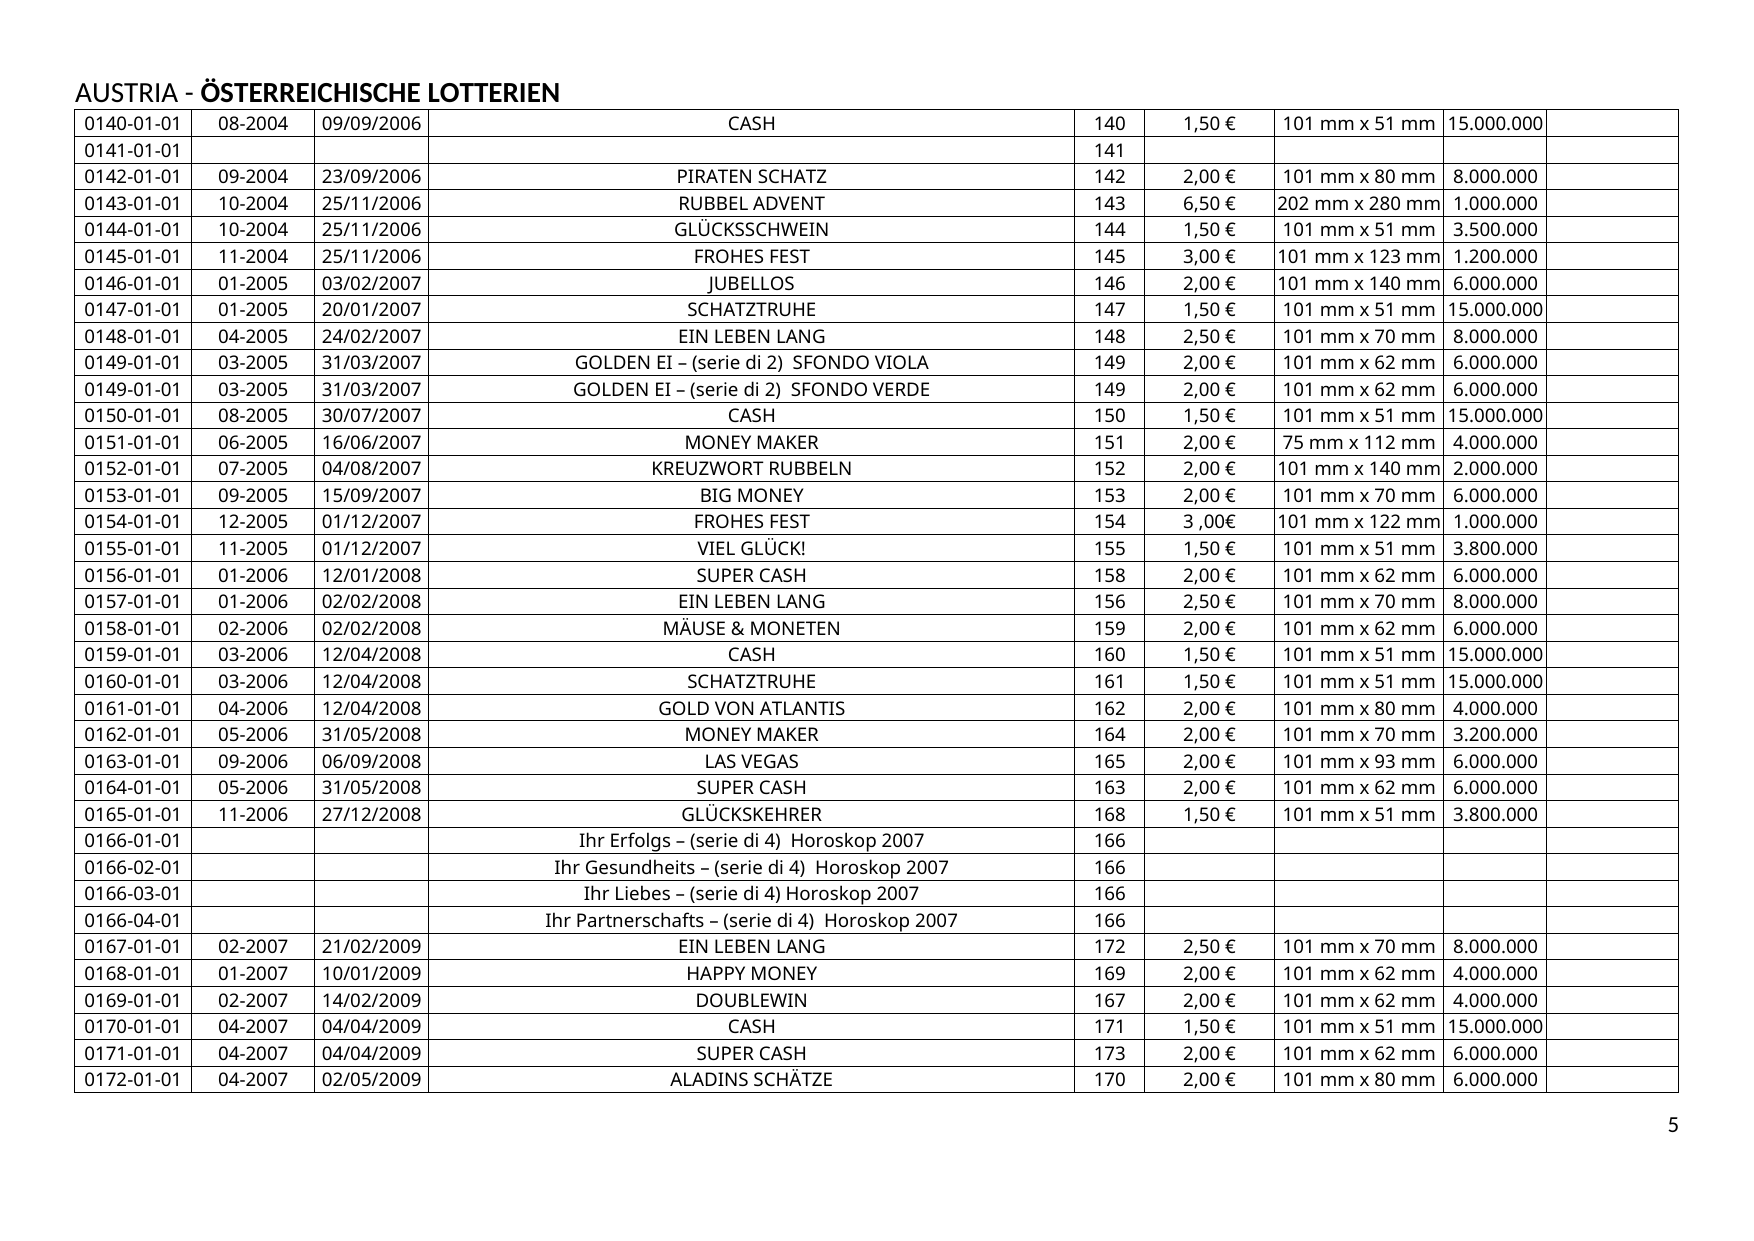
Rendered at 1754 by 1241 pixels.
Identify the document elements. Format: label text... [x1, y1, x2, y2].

table_cell 1,50 € [1145, 1014, 1274, 1039]
table_cell 0151-01-01 [75, 429, 191, 455]
table_cell 166 [1075, 854, 1144, 880]
table_cell 10-2004 [192, 190, 314, 216]
table_cell 0157-01-01 [75, 589, 191, 614]
table_cell [1145, 907, 1274, 933]
table_cell Ihr Gesundheits – (serie di 4) Horoskop 2007 [429, 854, 1074, 880]
table_cell 03-2005 [192, 350, 314, 375]
table_cell 12/04/2008 [315, 668, 428, 694]
table_cell 6.000.000 [1444, 270, 1546, 295]
table_cell 0144-01-01 [75, 217, 191, 242]
table_cell GLÜCKSSCHWEIN [429, 217, 1074, 242]
table_cell 6.000.000 [1444, 1040, 1546, 1066]
table_cell [1547, 110, 1678, 136]
table_cell 0143-01-01 [75, 190, 191, 216]
table_cell 154 [1075, 509, 1144, 534]
table_cell [192, 137, 314, 162]
table_cell 101 mm x 51 mm [1275, 110, 1443, 136]
table_cell FROHES FEST [429, 243, 1074, 269]
table_cell 8.000.000 [1444, 164, 1546, 189]
table_cell [1547, 748, 1678, 773]
table_cell [315, 137, 428, 162]
table_cell 2,00 € [1145, 164, 1274, 189]
table_cell CASH [429, 110, 1074, 136]
table_cell 166 [1075, 828, 1144, 853]
table_cell 0169-01-01 [75, 987, 191, 1012]
table_cell [1275, 907, 1443, 933]
table_cell 145 [1075, 243, 1144, 269]
table_cell [1547, 562, 1678, 587]
table_cell [1547, 535, 1678, 561]
table_cell ALADINS SCHÄTZE [429, 1067, 1074, 1092]
table_cell [1547, 695, 1678, 720]
table_cell 202 mm x 280 mm [1275, 190, 1443, 216]
table_cell 101 mm x 51 mm [1275, 668, 1443, 694]
table_cell 0155-01-01 [75, 535, 191, 561]
table_cell SCHATZTRUHE [429, 296, 1074, 322]
table_cell 101 mm x 80 mm [1275, 164, 1443, 189]
table_cell [192, 907, 314, 933]
table_cell 20/01/2007 [315, 296, 428, 322]
table_cell [1145, 137, 1274, 162]
table_cell 25/11/2006 [315, 217, 428, 242]
table_cell 10-2004 [192, 217, 314, 242]
table_cell 101 mm x 62 mm [1275, 987, 1443, 1012]
table_cell [1547, 854, 1678, 880]
table_cell 6.000.000 [1444, 350, 1546, 375]
table_cell 2,00 € [1145, 987, 1274, 1012]
table_cell SUPER CASH [429, 1040, 1074, 1066]
table_cell 0167-01-01 [75, 934, 191, 959]
table_cell [1547, 987, 1678, 1012]
table_cell 158 [1075, 562, 1144, 587]
table_cell 101 mm x 70 mm [1275, 323, 1443, 348]
table_cell 101 mm x 70 mm [1275, 482, 1443, 508]
table_cell 0142-01-01 [75, 164, 191, 189]
table_cell 01-2006 [192, 589, 314, 614]
table_cell 11-2004 [192, 243, 314, 269]
table_cell 04-2007 [192, 1014, 314, 1039]
table_cell 149 [1075, 350, 1144, 375]
table_cell 01-2006 [192, 562, 314, 587]
table_cell 31/03/2007 [315, 350, 428, 375]
table_cell 15.000.000 [1444, 403, 1546, 428]
table_cell 1,50 € [1145, 642, 1274, 667]
table_cell 31/03/2007 [315, 376, 428, 402]
table_cell 101 mm x 51 mm [1275, 1014, 1443, 1039]
table_cell 0147-01-01 [75, 296, 191, 322]
table_cell 155 [1075, 535, 1144, 561]
table_cell 05-2006 [192, 775, 314, 800]
table_cell [1547, 960, 1678, 986]
table_cell Ihr Liebes – (serie di 4) Horoskop 2007 [429, 881, 1074, 906]
table_cell 04/04/2009 [315, 1040, 428, 1066]
table_cell GOLD VON ATLANTIS [429, 695, 1074, 720]
table_cell 172 [1075, 934, 1144, 959]
table_cell 02-2006 [192, 615, 314, 641]
table_cell RUBBEL ADVENT [429, 190, 1074, 216]
table_cell [1547, 482, 1678, 508]
table_cell 09-2005 [192, 482, 314, 508]
table_cell MONEY MAKER [429, 721, 1074, 747]
table_cell 144 [1075, 217, 1144, 242]
table_cell 101 mm x 51 mm [1275, 217, 1443, 242]
table_cell 101 mm x 93 mm [1275, 748, 1443, 773]
table_cell 101 mm x 80 mm [1275, 695, 1443, 720]
table_cell 02/02/2008 [315, 615, 428, 641]
table_cell 15.000.000 [1444, 668, 1546, 694]
table_cell GOLDEN EI – (serie di 2) SFONDO VIOLA [429, 350, 1074, 375]
table_cell 0150-01-01 [75, 403, 191, 428]
table_cell 166 [1075, 881, 1144, 906]
table_cell [1145, 854, 1274, 880]
table_cell Ihr Erfolgs – (serie di 4) Horoskop 2007 [429, 828, 1074, 853]
table_cell 165 [1075, 748, 1144, 773]
table_cell 31/05/2008 [315, 775, 428, 800]
table_cell 09/09/2006 [315, 110, 428, 136]
table_cell 03-2006 [192, 668, 314, 694]
table_cell 25/11/2006 [315, 243, 428, 269]
table_cell 0163-01-01 [75, 748, 191, 773]
table_cell 0166-01-01 [75, 828, 191, 853]
table_cell Ihr Partnerschafts – (serie di 4) Horoskop 2007 [429, 907, 1074, 933]
table_cell 1.000.000 [1444, 509, 1546, 534]
table_cell 02/02/2008 [315, 589, 428, 614]
table_cell 75 mm x 112 mm [1275, 429, 1443, 455]
table_cell 2,00 € [1145, 456, 1274, 481]
table_cell [1547, 775, 1678, 800]
table_cell 0145-01-01 [75, 243, 191, 269]
table_cell 1.000.000 [1444, 190, 1546, 216]
table_cell 2,00 € [1145, 748, 1274, 773]
table_cell [1145, 828, 1274, 853]
table_cell PIRATEN SCHATZ [429, 164, 1074, 189]
table_cell SCHATZTRUHE [429, 668, 1074, 694]
table_cell 2,00 € [1145, 721, 1274, 747]
table_cell EIN LEBEN LANG [429, 323, 1074, 348]
table_cell 171 [1075, 1014, 1144, 1039]
table_cell 09-2004 [192, 164, 314, 189]
table_cell [1547, 296, 1678, 322]
table_cell 15.000.000 [1444, 110, 1546, 136]
table_cell [1547, 243, 1678, 269]
table_cell MÄUSE & MONETEN [429, 615, 1074, 641]
table_cell 101 mm x 62 mm [1275, 350, 1443, 375]
table_cell 4.000.000 [1444, 960, 1546, 986]
table_cell 101 mm x 80 mm [1275, 1067, 1443, 1092]
table_cell [1275, 881, 1443, 906]
table_cell 156 [1075, 589, 1144, 614]
table_cell 01-2005 [192, 296, 314, 322]
table_cell [1547, 509, 1678, 534]
table_cell [429, 137, 1074, 162]
table_cell [1444, 828, 1546, 853]
table_cell [1547, 668, 1678, 694]
table_cell 101 mm x 140 mm [1275, 456, 1443, 481]
table_cell [1547, 934, 1678, 959]
table_cell 101 mm x 51 mm [1275, 801, 1443, 827]
table_cell [315, 881, 428, 906]
table_cell 148 [1075, 323, 1144, 348]
table_cell EIN LEBEN LANG [429, 589, 1074, 614]
table_cell [1547, 456, 1678, 481]
table_cell 0171-01-01 [75, 1040, 191, 1066]
table_cell 0165-01-01 [75, 801, 191, 827]
table_cell 101 mm x 51 mm [1275, 535, 1443, 561]
table_cell 4.000.000 [1444, 429, 1546, 455]
table_cell 1,50 € [1145, 110, 1274, 136]
table_cell 0148-01-01 [75, 323, 191, 348]
table_cell 153 [1075, 482, 1144, 508]
table_cell 101 mm x 70 mm [1275, 934, 1443, 959]
table_cell 0156-01-01 [75, 562, 191, 587]
table_cell 23/09/2006 [315, 164, 428, 189]
table_cell 04-2007 [192, 1067, 314, 1092]
table_cell GLÜCKSKEHRER [429, 801, 1074, 827]
table_cell 141 [1075, 137, 1144, 162]
table_cell 05-2006 [192, 721, 314, 747]
table_cell [1444, 137, 1546, 162]
table_cell 01/12/2007 [315, 535, 428, 561]
table_cell 3.200.000 [1444, 721, 1546, 747]
table_cell 6.000.000 [1444, 748, 1546, 773]
table_cell [1547, 1040, 1678, 1066]
table_cell 149 [1075, 376, 1144, 402]
table_cell 2,50 € [1145, 934, 1274, 959]
table_cell LAS VEGAS [429, 748, 1074, 773]
table_cell 1,50 € [1145, 668, 1274, 694]
table_cell 101 mm x 122 mm [1275, 509, 1443, 534]
table_cell [1547, 190, 1678, 216]
table_cell 0158-01-01 [75, 615, 191, 641]
table_cell 101 mm x 62 mm [1275, 1040, 1443, 1066]
table_cell 0172-01-01 [75, 1067, 191, 1092]
table_cell [1275, 828, 1443, 853]
table_cell [1547, 615, 1678, 641]
table_cell 101 mm x 51 mm [1275, 296, 1443, 322]
table_cell 02-2007 [192, 934, 314, 959]
table_cell 08-2004 [192, 110, 314, 136]
table_cell 3.500.000 [1444, 217, 1546, 242]
table_cell 2,50 € [1145, 323, 1274, 348]
table_cell 0168-01-01 [75, 960, 191, 986]
table_cell 0166-03-01 [75, 881, 191, 906]
table_cell 8.000.000 [1444, 323, 1546, 348]
table_cell 6.000.000 [1444, 775, 1546, 800]
table_cell [1547, 137, 1678, 162]
table_cell GOLDEN EI – (serie di 2) SFONDO VERDE [429, 376, 1074, 402]
table_cell 15/09/2007 [315, 482, 428, 508]
table_cell 0153-01-01 [75, 482, 191, 508]
table_cell CASH [429, 1014, 1074, 1039]
table_cell 0149-01-01 [75, 376, 191, 402]
table_cell 2,00 € [1145, 775, 1274, 800]
table_cell 0140-01-01 [75, 110, 191, 136]
table_cell 167 [1075, 987, 1144, 1012]
table_cell 03-2006 [192, 642, 314, 667]
table_cell JUBELLOS [429, 270, 1074, 295]
table_cell 1,50 € [1145, 217, 1274, 242]
table_cell 15.000.000 [1444, 296, 1546, 322]
table_cell EIN LEBEN LANG [429, 934, 1074, 959]
table_cell 2.000.000 [1444, 456, 1546, 481]
table_cell [192, 881, 314, 906]
table_cell SUPER CASH [429, 775, 1074, 800]
table_cell 2,00 € [1145, 1040, 1274, 1066]
table_cell 173 [1075, 1040, 1144, 1066]
table_cell 160 [1075, 642, 1144, 667]
table_cell 0166-02-01 [75, 854, 191, 880]
table_cell [1547, 270, 1678, 295]
table_cell 0160-01-01 [75, 668, 191, 694]
table_cell 162 [1075, 695, 1144, 720]
table_cell 24/02/2007 [315, 323, 428, 348]
table_cell 146 [1075, 270, 1144, 295]
table_cell 15.000.000 [1444, 1014, 1546, 1039]
table_cell 2,00 € [1145, 695, 1274, 720]
table_cell 12/04/2008 [315, 642, 428, 667]
table_cell 2,00 € [1145, 350, 1274, 375]
table_cell 0152-01-01 [75, 456, 191, 481]
table_cell 2,00 € [1145, 376, 1274, 402]
table_cell 169 [1075, 960, 1144, 986]
table_cell 31/05/2008 [315, 721, 428, 747]
table_cell 101 mm x 62 mm [1275, 615, 1443, 641]
table_cell [192, 828, 314, 853]
table_cell 3.800.000 [1444, 535, 1546, 561]
table_cell 0164-01-01 [75, 775, 191, 800]
table_cell 01/12/2007 [315, 509, 428, 534]
table_cell 16/06/2007 [315, 429, 428, 455]
table_cell [315, 854, 428, 880]
table_cell CASH [429, 642, 1074, 667]
table_cell [1547, 403, 1678, 428]
table_cell 04-2007 [192, 1040, 314, 1066]
table_cell 2,00 € [1145, 1067, 1274, 1092]
table_cell 101 mm x 140 mm [1275, 270, 1443, 295]
table_cell 101 mm x 62 mm [1275, 562, 1443, 587]
table_cell 04/04/2009 [315, 1014, 428, 1039]
table_cell 0162-01-01 [75, 721, 191, 747]
table_cell 12-2005 [192, 509, 314, 534]
table_cell 101 mm x 123 mm [1275, 243, 1443, 269]
table_cell 3,00 € [1145, 243, 1274, 269]
table_cell 159 [1075, 615, 1144, 641]
table_cell BIG MONEY [429, 482, 1074, 508]
table_cell 12/01/2008 [315, 562, 428, 587]
table_cell 163 [1075, 775, 1144, 800]
table_cell 11-2005 [192, 535, 314, 561]
table_cell DOUBLEWIN [429, 987, 1074, 1012]
table_cell 101 mm x 70 mm [1275, 721, 1443, 747]
table_cell [1275, 137, 1443, 162]
table_cell 6.000.000 [1444, 1067, 1546, 1092]
table_cell VIEL GLÜCK! [429, 535, 1074, 561]
table_cell 142 [1075, 164, 1144, 189]
table_cell [1547, 1067, 1678, 1092]
table_cell 2,00 € [1145, 960, 1274, 986]
table_cell 2,00 € [1145, 429, 1274, 455]
table_cell 04-2005 [192, 323, 314, 348]
table_cell 6.000.000 [1444, 482, 1546, 508]
table_cell 170 [1075, 1067, 1144, 1092]
table_cell [1547, 1014, 1678, 1039]
table_cell 150 [1075, 403, 1144, 428]
table_cell 01-2005 [192, 270, 314, 295]
table_cell 101 mm x 51 mm [1275, 642, 1443, 667]
table_cell 12/04/2008 [315, 695, 428, 720]
table_cell [1547, 164, 1678, 189]
table_cell 1,50 € [1145, 296, 1274, 322]
table_cell KREUZWORT RUBBELN [429, 456, 1074, 481]
table_cell 07-2005 [192, 456, 314, 481]
table_cell 2,50 € [1145, 589, 1274, 614]
table_cell 0146-01-01 [75, 270, 191, 295]
table_cell 06-2005 [192, 429, 314, 455]
table_cell 03-2005 [192, 376, 314, 402]
table_cell 1,50 € [1145, 403, 1274, 428]
table_cell 6.000.000 [1444, 562, 1546, 587]
table_cell 01-2007 [192, 960, 314, 986]
table_cell 08-2005 [192, 403, 314, 428]
table_cell CASH [429, 403, 1074, 428]
table_cell [1547, 801, 1678, 827]
table_cell MONEY MAKER [429, 429, 1074, 455]
table_cell [315, 828, 428, 853]
table_cell 09-2006 [192, 748, 314, 773]
table_cell 161 [1075, 668, 1144, 694]
table_cell [1547, 589, 1678, 614]
table_cell 8.000.000 [1444, 934, 1546, 959]
table_cell 11-2006 [192, 801, 314, 827]
table_cell 151 [1075, 429, 1144, 455]
table_cell 27/12/2008 [315, 801, 428, 827]
table_cell 1.200.000 [1444, 243, 1546, 269]
table_cell 152 [1075, 456, 1144, 481]
table_cell 147 [1075, 296, 1144, 322]
table_cell 6.000.000 [1444, 376, 1546, 402]
table_cell 166 [1075, 907, 1144, 933]
table_cell 02-2007 [192, 987, 314, 1012]
table_cell 6.000.000 [1444, 615, 1546, 641]
table_cell 15.000.000 [1444, 642, 1546, 667]
table_cell 1,50 € [1145, 801, 1274, 827]
table_cell 101 mm x 70 mm [1275, 589, 1443, 614]
table_cell [1275, 854, 1443, 880]
table_cell 101 mm x 62 mm [1275, 960, 1443, 986]
table_cell [1547, 429, 1678, 455]
table_cell 2,00 € [1145, 562, 1274, 587]
table_cell 03/02/2007 [315, 270, 428, 295]
table_cell [1547, 907, 1678, 933]
table_cell 06/09/2008 [315, 748, 428, 773]
table_cell 14/02/2009 [315, 987, 428, 1012]
table_cell [1444, 881, 1546, 906]
table_cell 0166-04-01 [75, 907, 191, 933]
table_cell 101 mm x 51 mm [1275, 403, 1443, 428]
table_cell 30/07/2007 [315, 403, 428, 428]
table_cell 0159-01-01 [75, 642, 191, 667]
table_cell [1547, 376, 1678, 402]
table_cell [192, 854, 314, 880]
table_cell SUPER CASH [429, 562, 1074, 587]
table_cell 0154-01-01 [75, 509, 191, 534]
table_cell 101 mm x 62 mm [1275, 376, 1443, 402]
table_cell 1,50 € [1145, 535, 1274, 561]
table_cell 25/11/2006 [315, 190, 428, 216]
table_cell [1444, 854, 1546, 880]
table_cell 143 [1075, 190, 1144, 216]
table_cell [1547, 642, 1678, 667]
table_cell [315, 907, 428, 933]
table_cell 4.000.000 [1444, 695, 1546, 720]
table_cell 04/08/2007 [315, 456, 428, 481]
table_cell [1547, 217, 1678, 242]
table_cell 0141-01-01 [75, 137, 191, 162]
table_cell 6,50 € [1145, 190, 1274, 216]
table_cell 164 [1075, 721, 1144, 747]
table_cell 3.800.000 [1444, 801, 1546, 827]
table_cell [1547, 323, 1678, 348]
table_cell [1145, 881, 1274, 906]
table_cell 10/01/2009 [315, 960, 428, 986]
table_cell [1547, 881, 1678, 906]
table_cell 2,00 € [1145, 615, 1274, 641]
table_cell HAPPY MONEY [429, 960, 1074, 986]
table_cell [1547, 828, 1678, 853]
table_cell 168 [1075, 801, 1144, 827]
table_cell 21/02/2009 [315, 934, 428, 959]
table_cell 04-2006 [192, 695, 314, 720]
table_cell 0170-01-01 [75, 1014, 191, 1039]
table_cell 2,00 € [1145, 270, 1274, 295]
table_cell 4.000.000 [1444, 987, 1546, 1012]
table_cell 02/05/2009 [315, 1067, 428, 1092]
table_cell [1444, 907, 1546, 933]
table_cell 8.000.000 [1444, 589, 1546, 614]
table_cell 0149-01-01 [75, 350, 191, 375]
table_cell FROHES FEST [429, 509, 1074, 534]
table_cell 101 mm x 62 mm [1275, 775, 1443, 800]
table_cell 0161-01-01 [75, 695, 191, 720]
table_cell [1547, 721, 1678, 747]
table_cell 2,00 € [1145, 482, 1274, 508]
table_cell 3 ,00€ [1145, 509, 1274, 534]
table_cell [1547, 350, 1678, 375]
table_cell 140 [1075, 110, 1144, 136]
